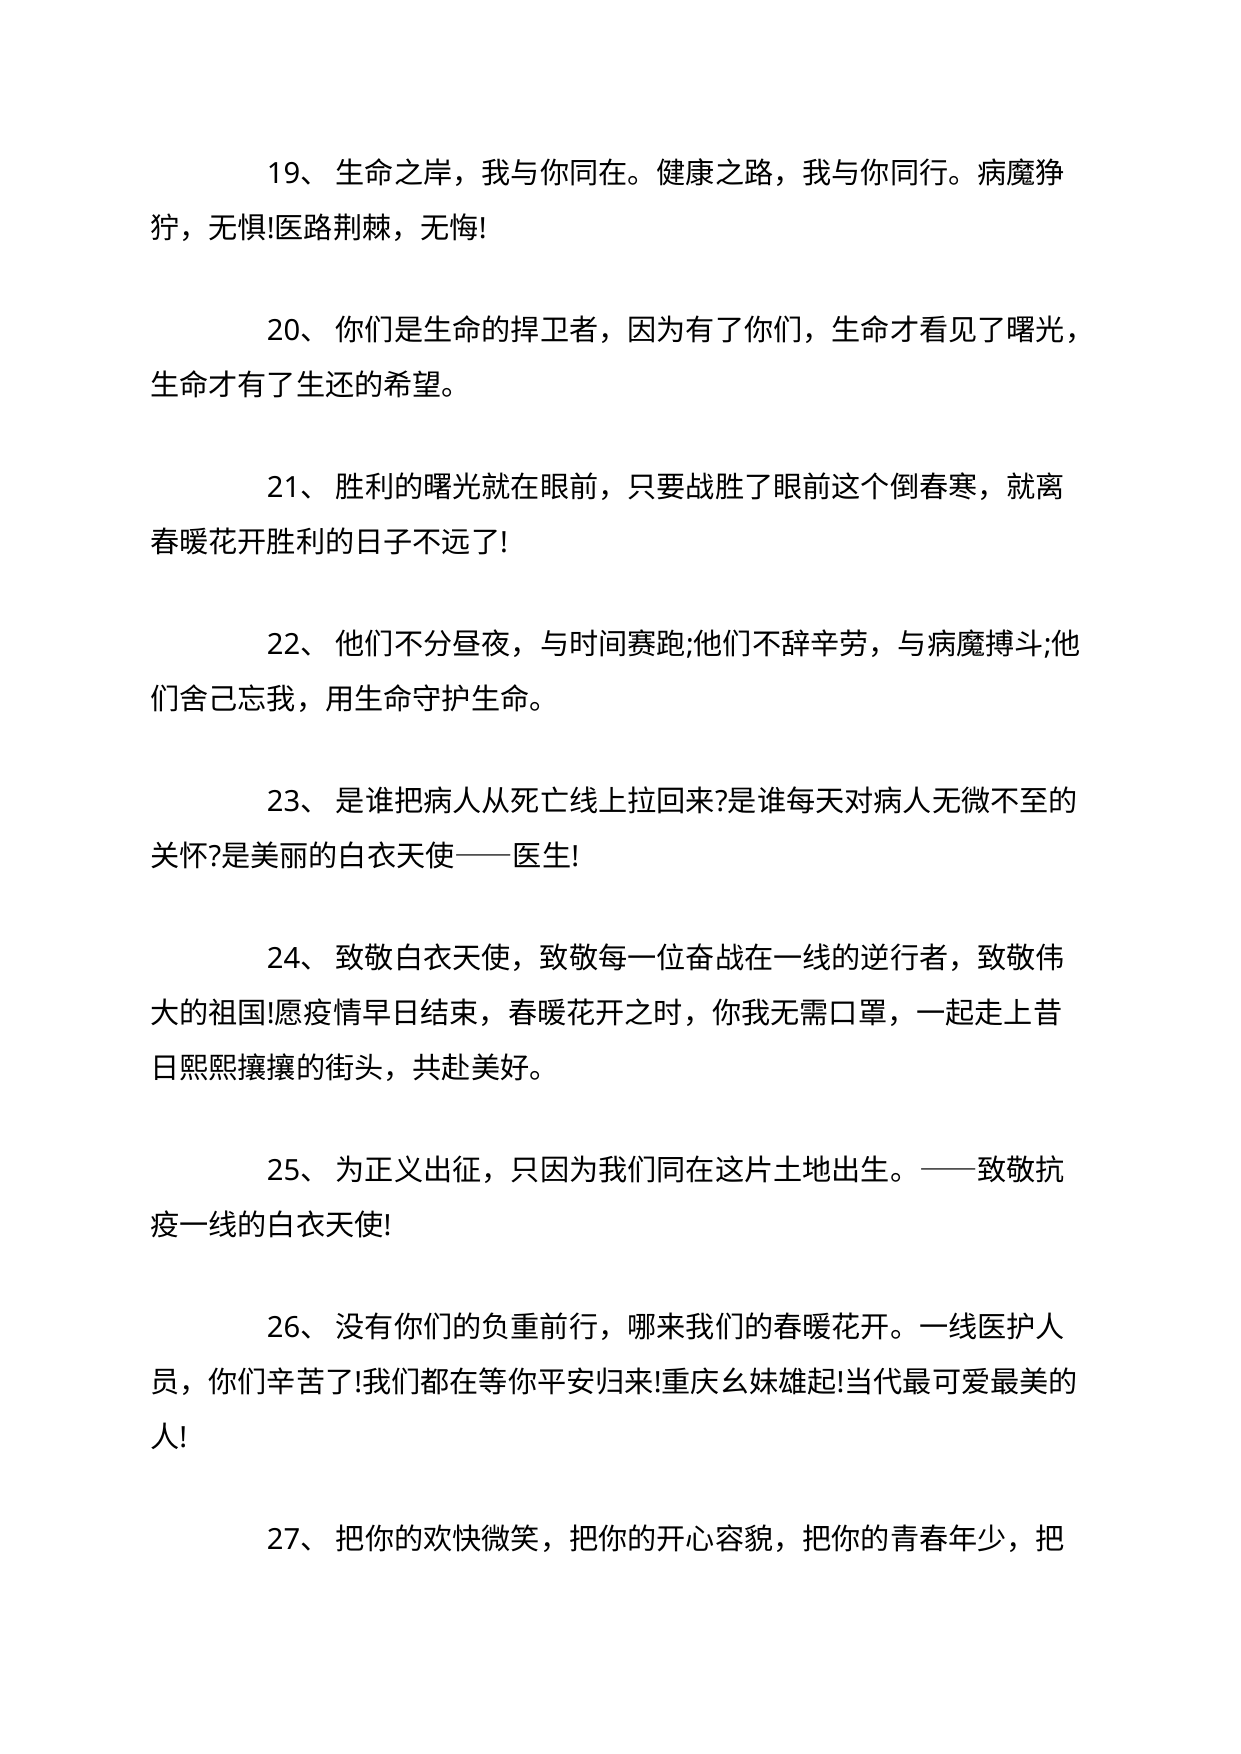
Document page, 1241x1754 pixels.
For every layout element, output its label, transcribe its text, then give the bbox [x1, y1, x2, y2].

text 21、 胜利的曙光就在眼前，只要战胜了眼前这个倒春寒，就离春暖花开胜利的日子不远了! [150, 464, 1090, 561]
text 23、 是谁把病人从死亡线上拉回来?是谁每天对病人无微不至的关怀?是美丽的白衣天使——医生! [150, 777, 1090, 875]
text 26、 没有你们的负重前行，哪来我们的春暖花开。一线医护人员，你们辛苦了!我们都在等你平安归来!重庆幺妹雄起!当代最可爱最美的人! [150, 1303, 1090, 1456]
text 25、 为正义出征，只因为我们同在这片土地出生。——致敬抗疫一线的白衣天使! [150, 1146, 1090, 1244]
text 20、 你们是生命的捍卫者，因为有了你们，生命才看见了曙光，生命才有了生还的希望。 [150, 307, 1090, 404]
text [150, 1515, 1090, 1558]
text 22、 他们不分昼夜，与时间赛跑;他们不辞辛劳，与病魔搏斗;他们舍己忘我，用生命守护生命。 [150, 621, 1090, 718]
text 24、 致敬白衣天使，致敬每一位奋战在一线的逆行者，致敬伟大的祖国!愿疫情早日结束，春暖花开之时，你我无需口罩，一起走上昔日熙熙攘攘的街头，共赴美好。 [150, 934, 1090, 1087]
text 19、 生命之岸，我与你同在。健康之路，我与你同行。病魔狰狞，无惧!医路荆棘，无悔! [150, 150, 1090, 247]
